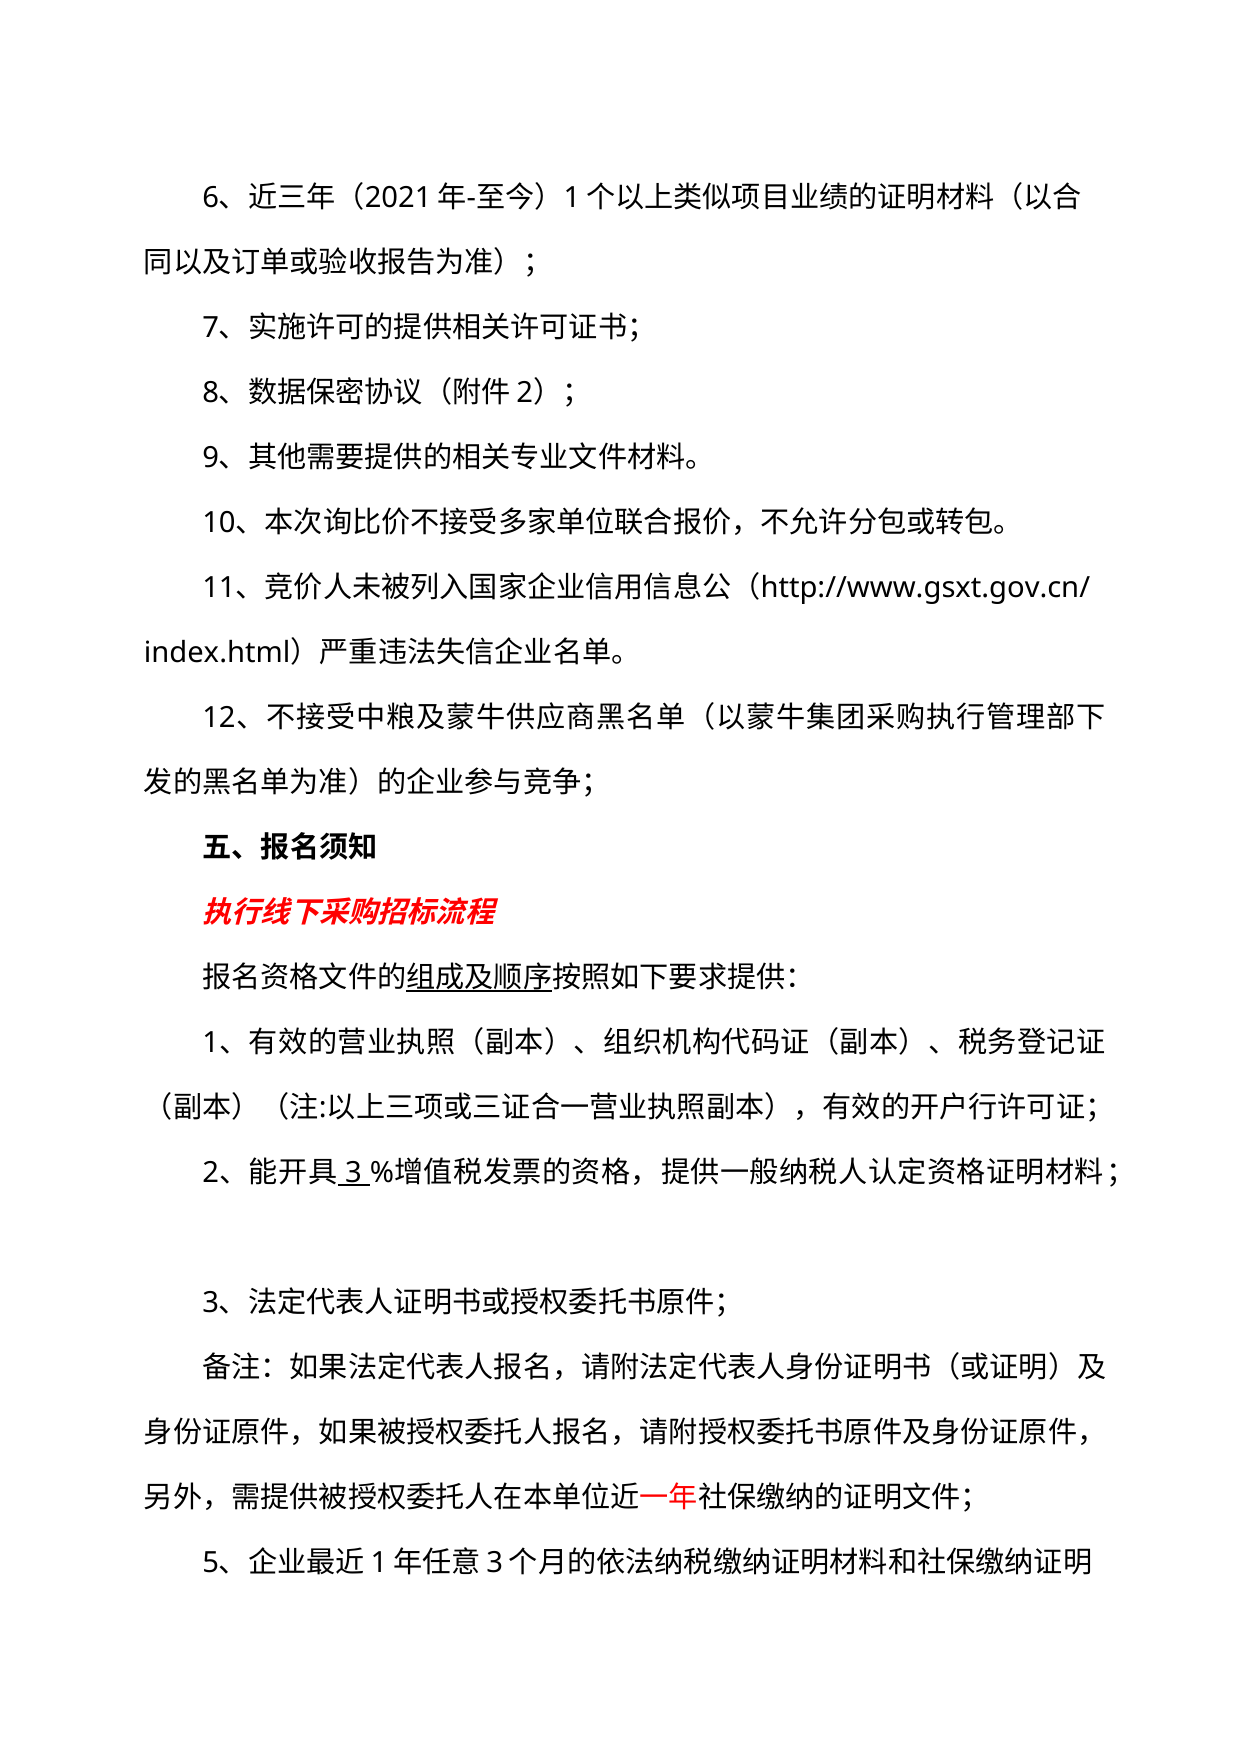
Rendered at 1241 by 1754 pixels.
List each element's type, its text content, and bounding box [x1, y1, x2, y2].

text 备注：如果法定代表人报名，请附法定代表人身份证明书（或证明）及身份证原件，如果被授权委托人报名，请附授权委托书原件及身份证原件，另外，需提供被授权委托人在本单位近一年社保缴纳的证明文件； [144, 1332, 1106, 1527]
text 6、近三年（2021年-至今）1个以上类似项目业绩的证明材料（以合同以及订单或验收报告为准）； [144, 162, 1106, 292]
text 7、实施许可的提供相关许可证书； [144, 292, 1106, 357]
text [144, 1527, 1106, 1592]
text 2、能开具 3 %增值税发票的资格，提供一般纳税人认定资格证明材料； [144, 1137, 1106, 1267]
text 1、有效的营业执照（副本）、组织机构代码证（副本）、税务登记证（副本）（注:以上三项或三证合一营业执照副本），有效的开户行许可证； [144, 1007, 1106, 1137]
text 3、法定代表人证明书或授权委托书原件； [144, 1267, 1106, 1332]
text 五、报名须知 [144, 812, 1106, 877]
text 8、数据保密协议（附件2）； [144, 357, 1106, 422]
text 11、竞价人未被列入国家企业信用信息公（http://www.gsxt.gov.cn/index.html）严重违法失信企业名单。 [144, 552, 1106, 682]
text 执行线下采购招标流程 [144, 877, 1106, 942]
text 12、不接受中粮及蒙牛供应商黑名单（以蒙牛集团采购执行管理部下发的黑名单为准）的企业参与竞争； [144, 682, 1106, 812]
text 报名资格文件的组成及顺序按照如下要求提供： [144, 942, 1106, 1007]
text 10、本次询比价不接受多家单位联合报价，不允许分包或转包。 [144, 487, 1106, 552]
text 9、其他需要提供的相关专业文件材料。 [144, 422, 1106, 487]
